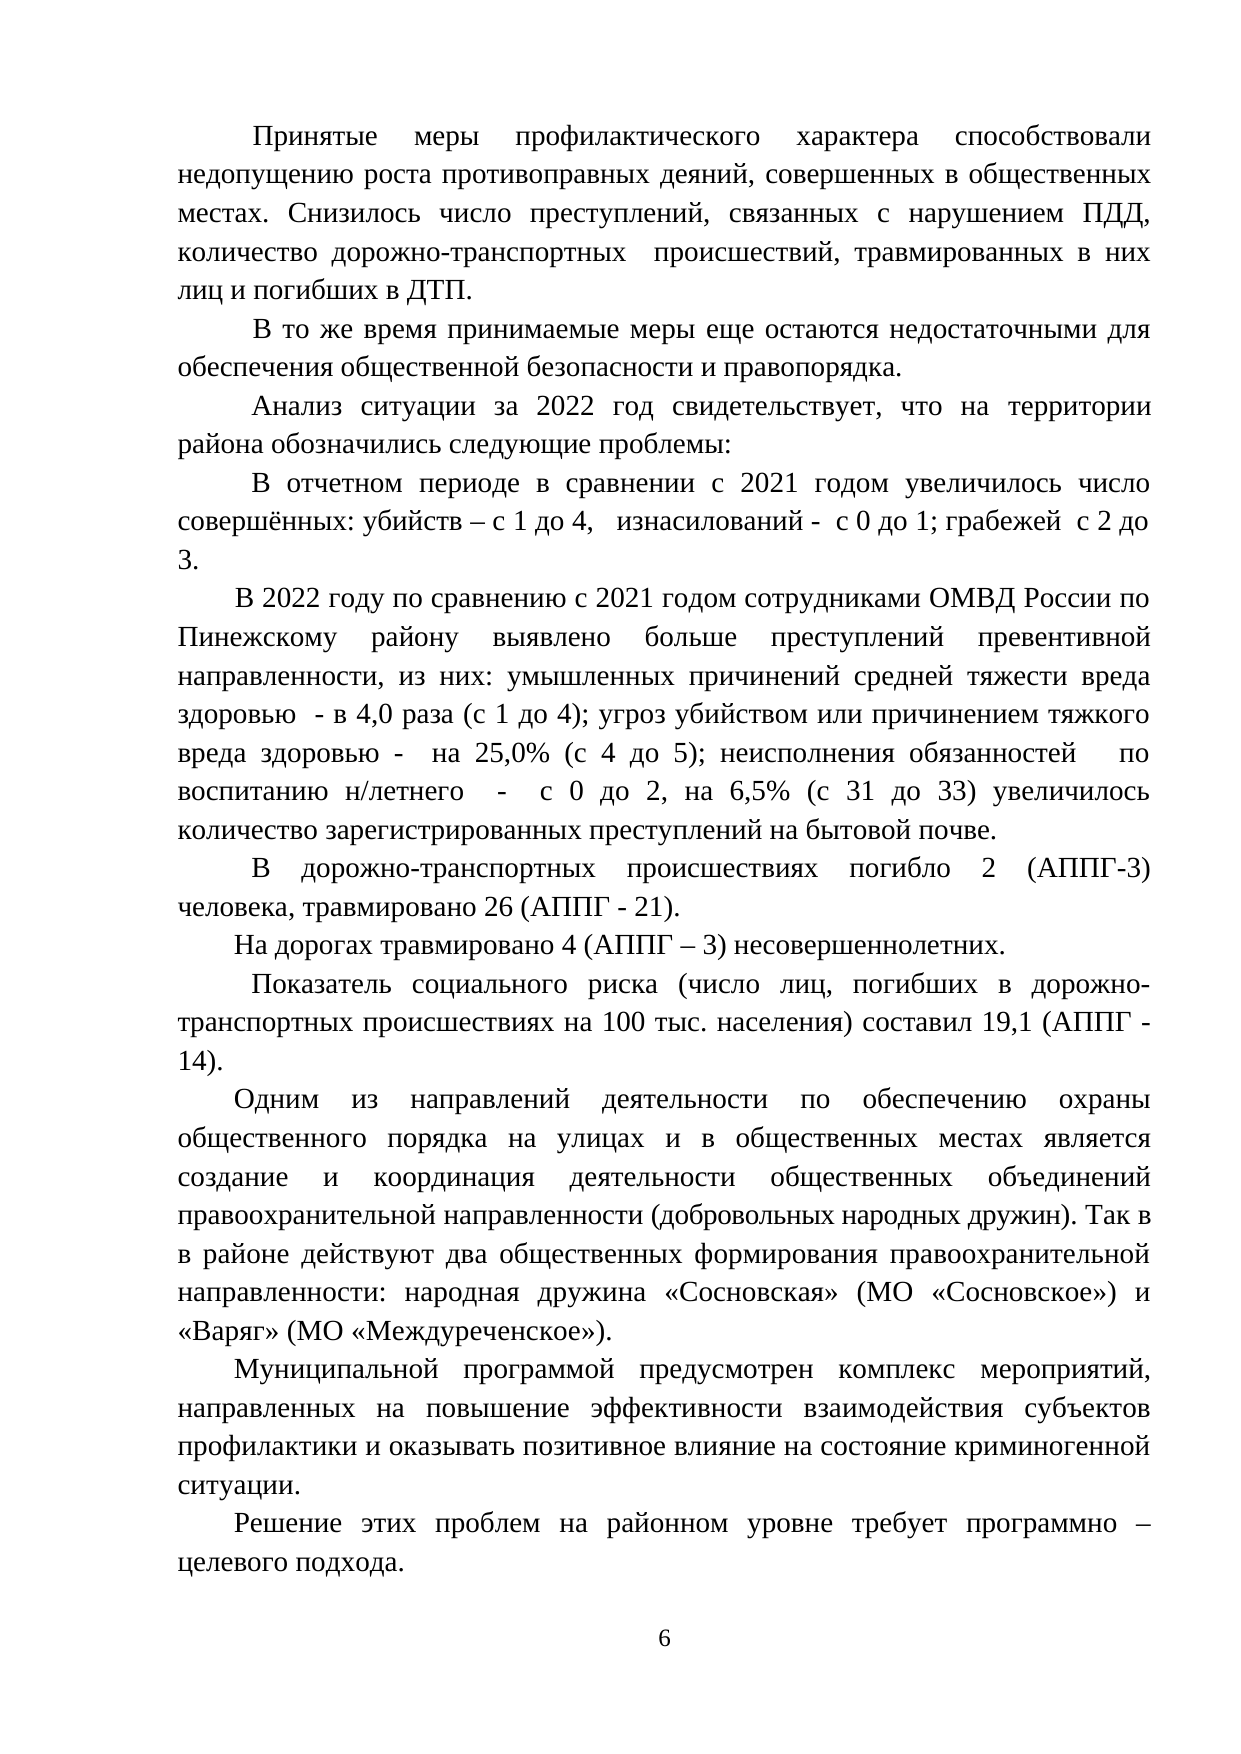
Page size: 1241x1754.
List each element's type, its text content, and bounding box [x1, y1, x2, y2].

text Решение этих проблем на районном уровне требует программно – целевого подхода. [177, 1506, 1152, 1578]
text Принятые меры профилактического характера способствовали недопущению роста противоправных деяний, совершенных в общественных местах. Снизилось число преступлений, связанных с нарушением ПДД, количество дорожно-транспортных происшествий, травмированных в них лиц и погибших в ДТП. [177, 118, 1152, 306]
text Анализ ситуации за 2022 год свидетельствует, что на территории района обозначились следующие проблемы: [177, 388, 1152, 460]
text В дорожно-транспортных происшествиях погибло 2 (АППГ-3) человека, травмировано 26 (АППГ - 21). [177, 850, 1152, 922]
text Муниципальной программой предусмотрен комплекс мероприятий, направленных на повышение эффективности взаимодействия субъектов профилактики и оказывать позитивное влияние на состояние криминогенной ситуации. [177, 1351, 1152, 1501]
text В 2022 году по сравнению с 2021 годом сотрудниками ОМВД России по Пинежскому району выявлено больше преступлений превентивной направленности, из них: умышленных причинений средней тяжести вреда здоровью - в 4,0 раза (с 1 до 4); угроз убийством или причинением тяжкого вреда здоровью - на 25,0% (с 4 до 5); неисполнения обязанностей по воспитанию н/летнего - с 0 до 2, на 6,5% (с 31 до 33) увеличилось количество зарегистрированных преступлений на бытовой почве. [177, 581, 1152, 845]
text Одним из направлений деятельности по обеспечению охраны общественного порядка на улицах и в общественных местах является создание и координация деятельности общественных объединений правоохранительной направленности (добровольных народных дружин). Так в в районе действуют два общественных формирования правоохранительной направленности: народная дружина «Сосновская» (МО «Сосновское») и «Варяг» (МО «Междуреченское»). [177, 1082, 1152, 1346]
text В то же время принимаемые меры еще остаются недостаточными для обеспечения общественной безопасности и правопорядка. [177, 311, 1152, 383]
text В отчетном периоде в сравнении с 2021 годом увеличилось число совершённых: убийств – с 1 до 4, изнасилований - с 0 до 1; грабежей с 2 до 3. [177, 465, 1152, 576]
text Показатель социального риска (число лиц, погибших в дорожно-транспортных происшествиях на 100 тыс. населения) составил 19,1 (АППГ - 14). [177, 966, 1152, 1077]
text На дорогах травмировано 4 (АППГ – 3) несовершеннолетних. [177, 927, 1152, 961]
